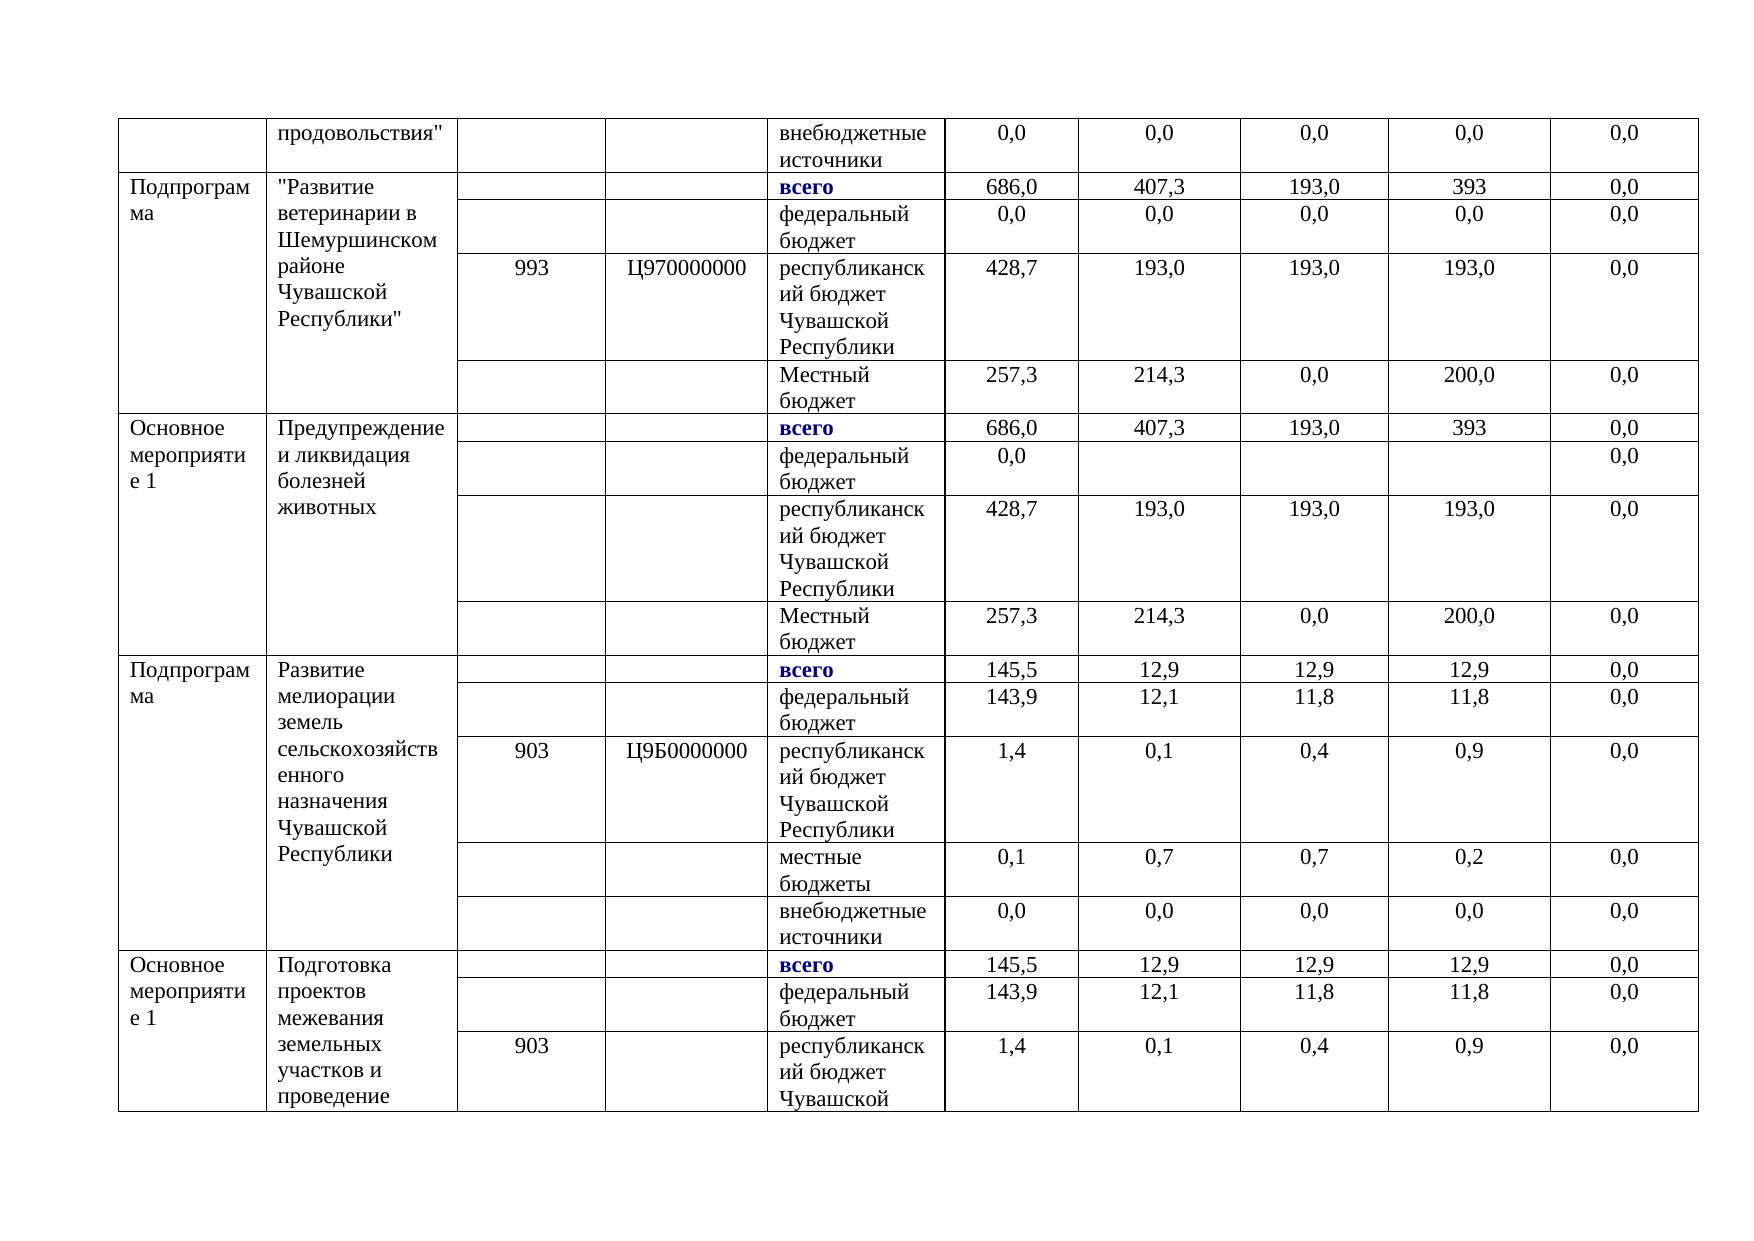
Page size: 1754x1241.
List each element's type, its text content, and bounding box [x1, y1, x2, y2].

table_cell 0,0 [946, 897, 1078, 950]
table_cell 428,7 [946, 496, 1078, 601]
table_cell 0,0 [1551, 361, 1698, 413]
table_cell 200,0 [1389, 361, 1550, 413]
table_cell 993 [458, 254, 605, 359]
table_cell 1,4 [946, 1032, 1078, 1111]
table_cell 393 [1389, 173, 1550, 199]
table_cell [458, 951, 605, 977]
table_cell Развитие мелиорации земель сельскохозяйственного назначения Чувашской Республики [267, 656, 457, 950]
table_cell республиканский бюджет Чувашской Республики [768, 496, 944, 601]
table_cell федеральный бюджет [768, 442, 944, 494]
table_cell 0,4 [1241, 1032, 1388, 1111]
table_cell 0,9 [1389, 737, 1550, 842]
table_cell внебюджетные источники [768, 897, 944, 950]
table_cell 0,0 [1079, 119, 1240, 172]
table_cell 12,9 [1389, 951, 1550, 977]
table_cell 0,0 [1551, 442, 1698, 494]
table_cell Местный бюджет [768, 602, 944, 655]
table_cell [606, 361, 767, 413]
table_cell всего [768, 656, 944, 682]
table_cell 0,0 [1241, 897, 1388, 950]
table_cell [458, 683, 605, 736]
table_cell [606, 200, 767, 253]
table_cell 193,0 [1241, 414, 1388, 441]
table_cell 0,9 [1389, 1032, 1550, 1111]
table_cell Ц970000000 [606, 254, 767, 359]
table_cell 11,8 [1389, 978, 1550, 1031]
table_cell 903 [458, 737, 605, 842]
table_cell 12,9 [1079, 656, 1240, 682]
table_cell 257,3 [946, 361, 1078, 413]
table_cell 0,0 [1551, 200, 1698, 253]
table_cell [768, 1032, 944, 1111]
table_cell 257,3 [946, 602, 1078, 655]
table_cell [606, 951, 767, 977]
table_cell республиканский бюджет Чувашской Республики [768, 737, 944, 842]
table_cell 0,0 [1551, 173, 1698, 199]
table_cell 0,0 [1079, 200, 1240, 253]
table_cell 145,5 [946, 951, 1078, 977]
table_cell 0,0 [1551, 1032, 1698, 1111]
table_cell Основное мероприятие 1 [119, 951, 266, 1111]
table_cell [1241, 442, 1388, 494]
table_cell [606, 978, 767, 1031]
table_cell 200,0 [1389, 602, 1550, 655]
table_cell [606, 1032, 767, 1111]
table_cell Подготовка проектов межевания земельных участков и проведение кадастровых работ [267, 951, 457, 1111]
table_cell Ц9Б0000000 [606, 737, 767, 842]
table_cell 0,4 [1241, 737, 1388, 842]
table_cell Подпрограмма [119, 173, 266, 413]
table_cell 0,0 [946, 200, 1078, 253]
table_cell [458, 119, 605, 172]
table_cell 0,0 [1389, 119, 1550, 172]
table_cell [458, 442, 605, 494]
table_cell 0,0 [1551, 978, 1698, 1031]
table_cell 193,0 [1241, 496, 1388, 601]
table_cell Предупреждение и ликвидация болезней животных [267, 414, 457, 655]
table_cell 12,1 [1079, 978, 1240, 1031]
table_cell [1079, 442, 1240, 494]
table_cell [606, 496, 767, 601]
table_cell федеральный бюджет [768, 683, 944, 736]
table_cell 0,0 [1551, 897, 1698, 950]
table_cell [458, 843, 605, 896]
table_cell 214,3 [1079, 602, 1240, 655]
table_cell 193,0 [1389, 254, 1550, 359]
table_cell 0,0 [1241, 361, 1388, 413]
table_cell 11,8 [1241, 978, 1388, 1031]
table_cell 143,9 [946, 683, 1078, 736]
table_cell местные бюджеты [768, 843, 944, 896]
table_cell [458, 414, 605, 441]
table_cell [458, 200, 605, 253]
table_cell 0,0 [946, 119, 1078, 172]
table_cell 407,3 [1079, 414, 1240, 441]
table_cell 193,0 [1079, 496, 1240, 601]
table_cell [606, 897, 767, 950]
table_cell 0,1 [1079, 737, 1240, 842]
table_cell 393 [1389, 414, 1550, 441]
table_cell 0,0 [1241, 602, 1388, 655]
table_cell [458, 496, 605, 601]
table_cell 0,0 [1551, 843, 1698, 896]
table_cell 0,0 [1241, 119, 1388, 172]
table_cell федеральный бюджет [768, 200, 944, 253]
table_cell [458, 602, 605, 655]
table_cell 145,5 [946, 656, 1078, 682]
table_cell 193,0 [1241, 173, 1388, 199]
table_cell федеральный бюджет [768, 978, 944, 1031]
table_cell всего [768, 173, 944, 199]
table_cell 0,0 [1551, 254, 1698, 359]
table_cell Подпрограмма [119, 656, 266, 950]
table_cell 903 [458, 1032, 605, 1111]
table_cell 0,0 [1389, 897, 1550, 950]
table_cell 193,0 [1079, 254, 1240, 359]
table_cell 11,8 [1389, 683, 1550, 736]
table_cell 686,0 [946, 173, 1078, 199]
table_cell [1389, 442, 1550, 494]
table_cell [606, 683, 767, 736]
table_cell Местный бюджет [768, 361, 944, 413]
table_cell 214,3 [1079, 361, 1240, 413]
table_cell [606, 414, 767, 441]
table_cell всего [768, 951, 944, 977]
table_cell 12,9 [1389, 656, 1550, 682]
table_cell 0,0 [1551, 683, 1698, 736]
table_cell 686,0 [946, 414, 1078, 441]
table_cell 0,7 [1079, 843, 1240, 896]
table_cell 143,9 [946, 978, 1078, 1031]
table_cell 0,0 [1551, 496, 1698, 601]
table_cell [458, 897, 605, 950]
table_cell [606, 843, 767, 896]
table_cell 0,1 [946, 843, 1078, 896]
table_cell 0,0 [1551, 602, 1698, 655]
table_cell 1,4 [946, 737, 1078, 842]
table_cell [606, 119, 767, 172]
table_cell 0,7 [1241, 843, 1388, 896]
table_cell [458, 978, 605, 1031]
table_cell 0,0 [946, 442, 1078, 494]
table_cell Основное мероприятие 1 [119, 414, 266, 655]
table_cell 193,0 [1241, 254, 1388, 359]
table_cell 0,0 [1551, 951, 1698, 977]
table_cell [606, 442, 767, 494]
table_cell 407,3 [1079, 173, 1240, 199]
table_cell [458, 656, 605, 682]
table_cell [606, 656, 767, 682]
table_cell "Развитие ветеринарии в Шемуршинском районе Чувашской Республики" [267, 173, 457, 413]
table_cell 0,0 [1241, 200, 1388, 253]
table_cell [768, 254, 944, 359]
table_cell [606, 173, 767, 199]
table_cell 12,9 [1079, 951, 1240, 977]
table_cell [458, 361, 605, 413]
table_cell 0,0 [1389, 200, 1550, 253]
table_cell 0,2 [1389, 843, 1550, 896]
table_cell 0,0 [1551, 119, 1698, 172]
table_cell 0,1 [1079, 1032, 1240, 1111]
table_cell [458, 173, 605, 199]
table_cell 428,7 [946, 254, 1078, 359]
table_cell всего [768, 414, 944, 441]
table_cell 0,0 [1551, 656, 1698, 682]
table_cell 0,0 [1551, 737, 1698, 842]
table_cell 193,0 [1389, 496, 1550, 601]
table_cell 0,0 [1079, 897, 1240, 950]
table_cell 11,8 [1241, 683, 1388, 736]
table_cell 0,0 [1551, 414, 1698, 441]
table_cell внебюджетные источники [768, 119, 944, 172]
table_cell 12,9 [1241, 951, 1388, 977]
table_cell 12,9 [1241, 656, 1388, 682]
table_cell 12,1 [1079, 683, 1240, 736]
table_cell [606, 602, 767, 655]
